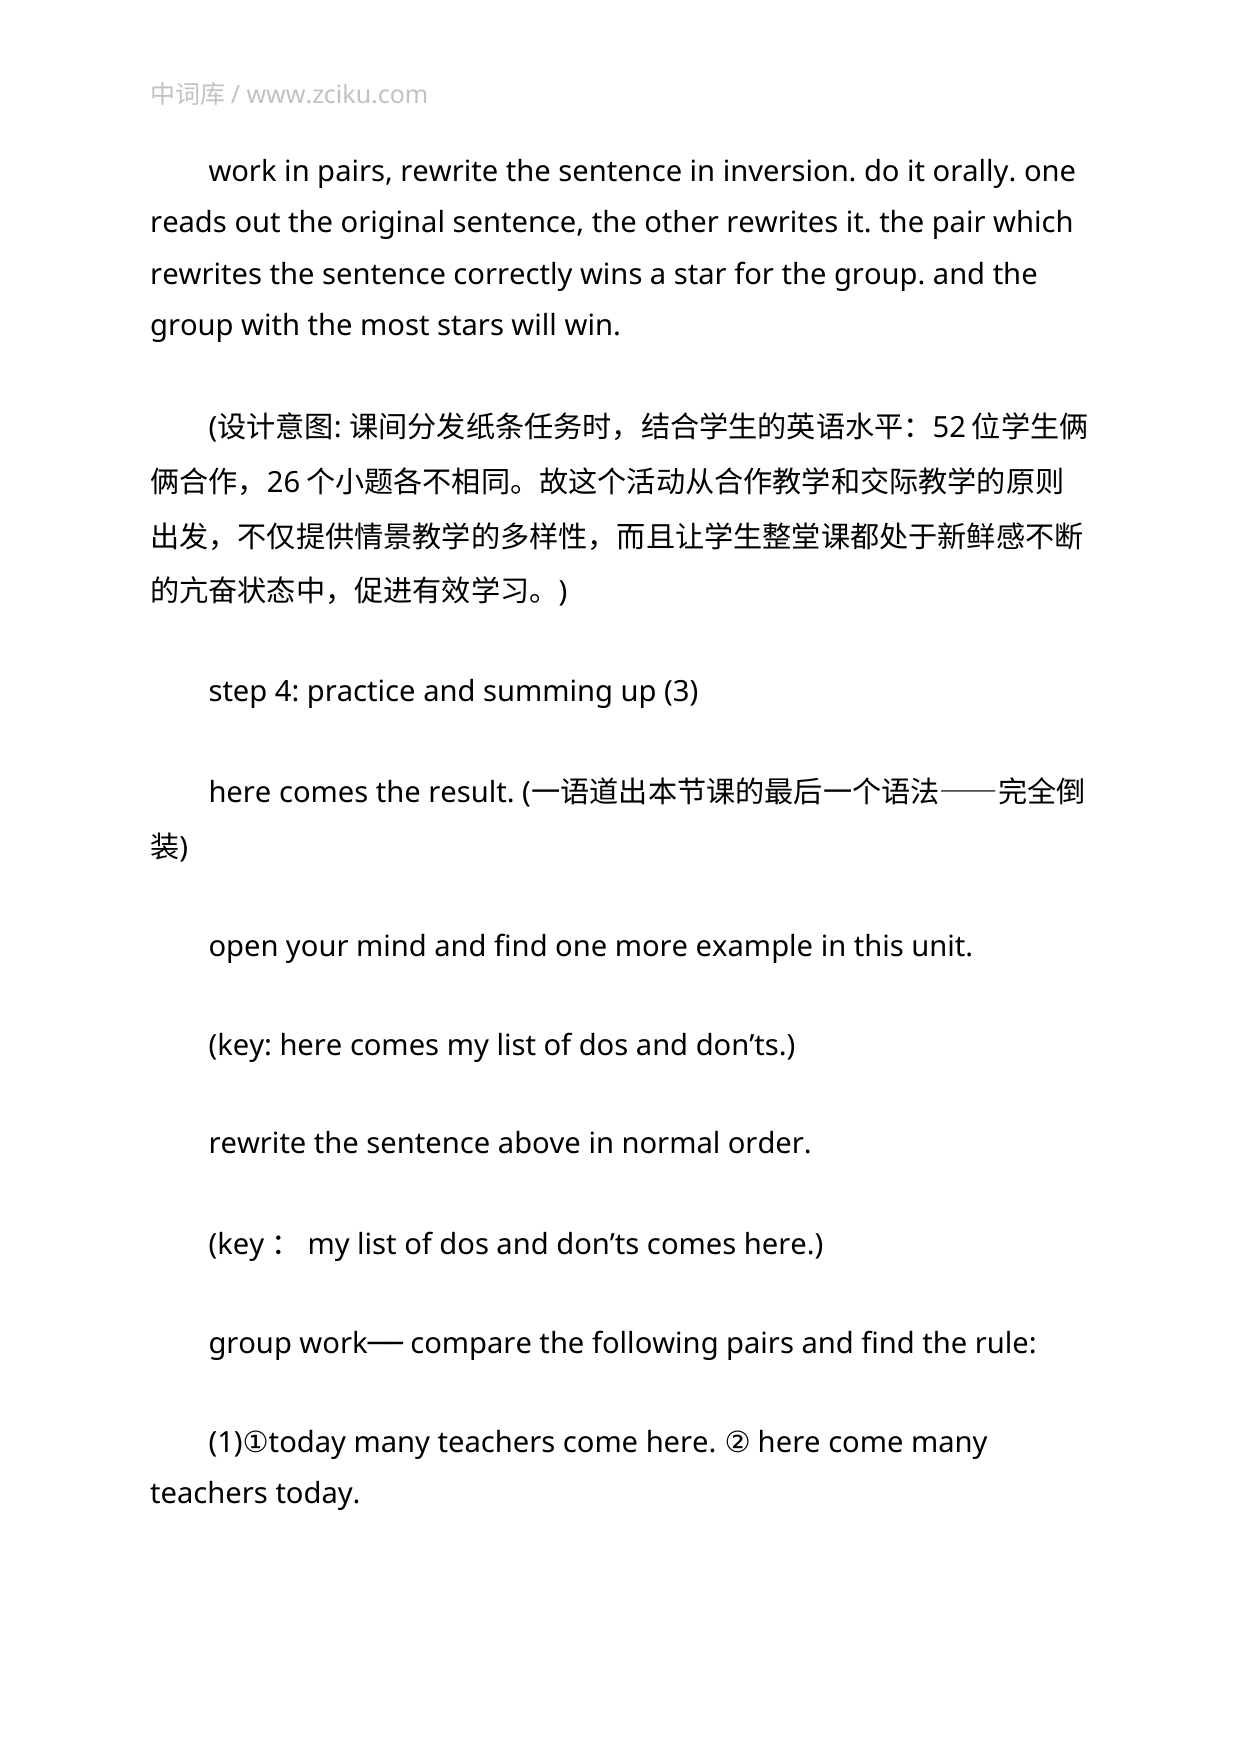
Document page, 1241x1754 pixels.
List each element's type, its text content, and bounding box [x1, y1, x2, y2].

text work in pairs, rewrite the sentence in inversion. do it orally. one reads out the original sentence, the other rewrites it. the pair which rewrites the sentence correctly wins a star for the group. and the group with the most stars will win. [150, 150, 1090, 344]
text (设计意图: 课间分发纸条任务时，结合学生的英语水平：52位学生俩俩合作，26个小题各不相同。故这个活动从合作教学和交际教学的原则出发，不仅提供情景教学的多样性，而且让学生整堂课都处于新鲜感不断的亢奋状态中，促进有效学习。) [150, 403, 1090, 610]
text group work── compare the following pairs and find the rule: [150, 1323, 1090, 1362]
text (key: here comes my list of dos and don’ts.) [150, 1024, 1090, 1063]
text (key ： my list of dos and don’ts comes here.) [150, 1221, 1090, 1263]
text rewrite the sentence above in normal order. [150, 1122, 1090, 1162]
text step 4: practice and summing up (3) [150, 670, 1090, 710]
text (1)①today many teachers come here. ② here come many teachers today. [150, 1421, 1090, 1512]
text here comes the result. (一语道出本节课的最后一个语法——完全倒装) [150, 768, 1090, 866]
text open your mind and find one more example in this unit. [150, 925, 1090, 965]
